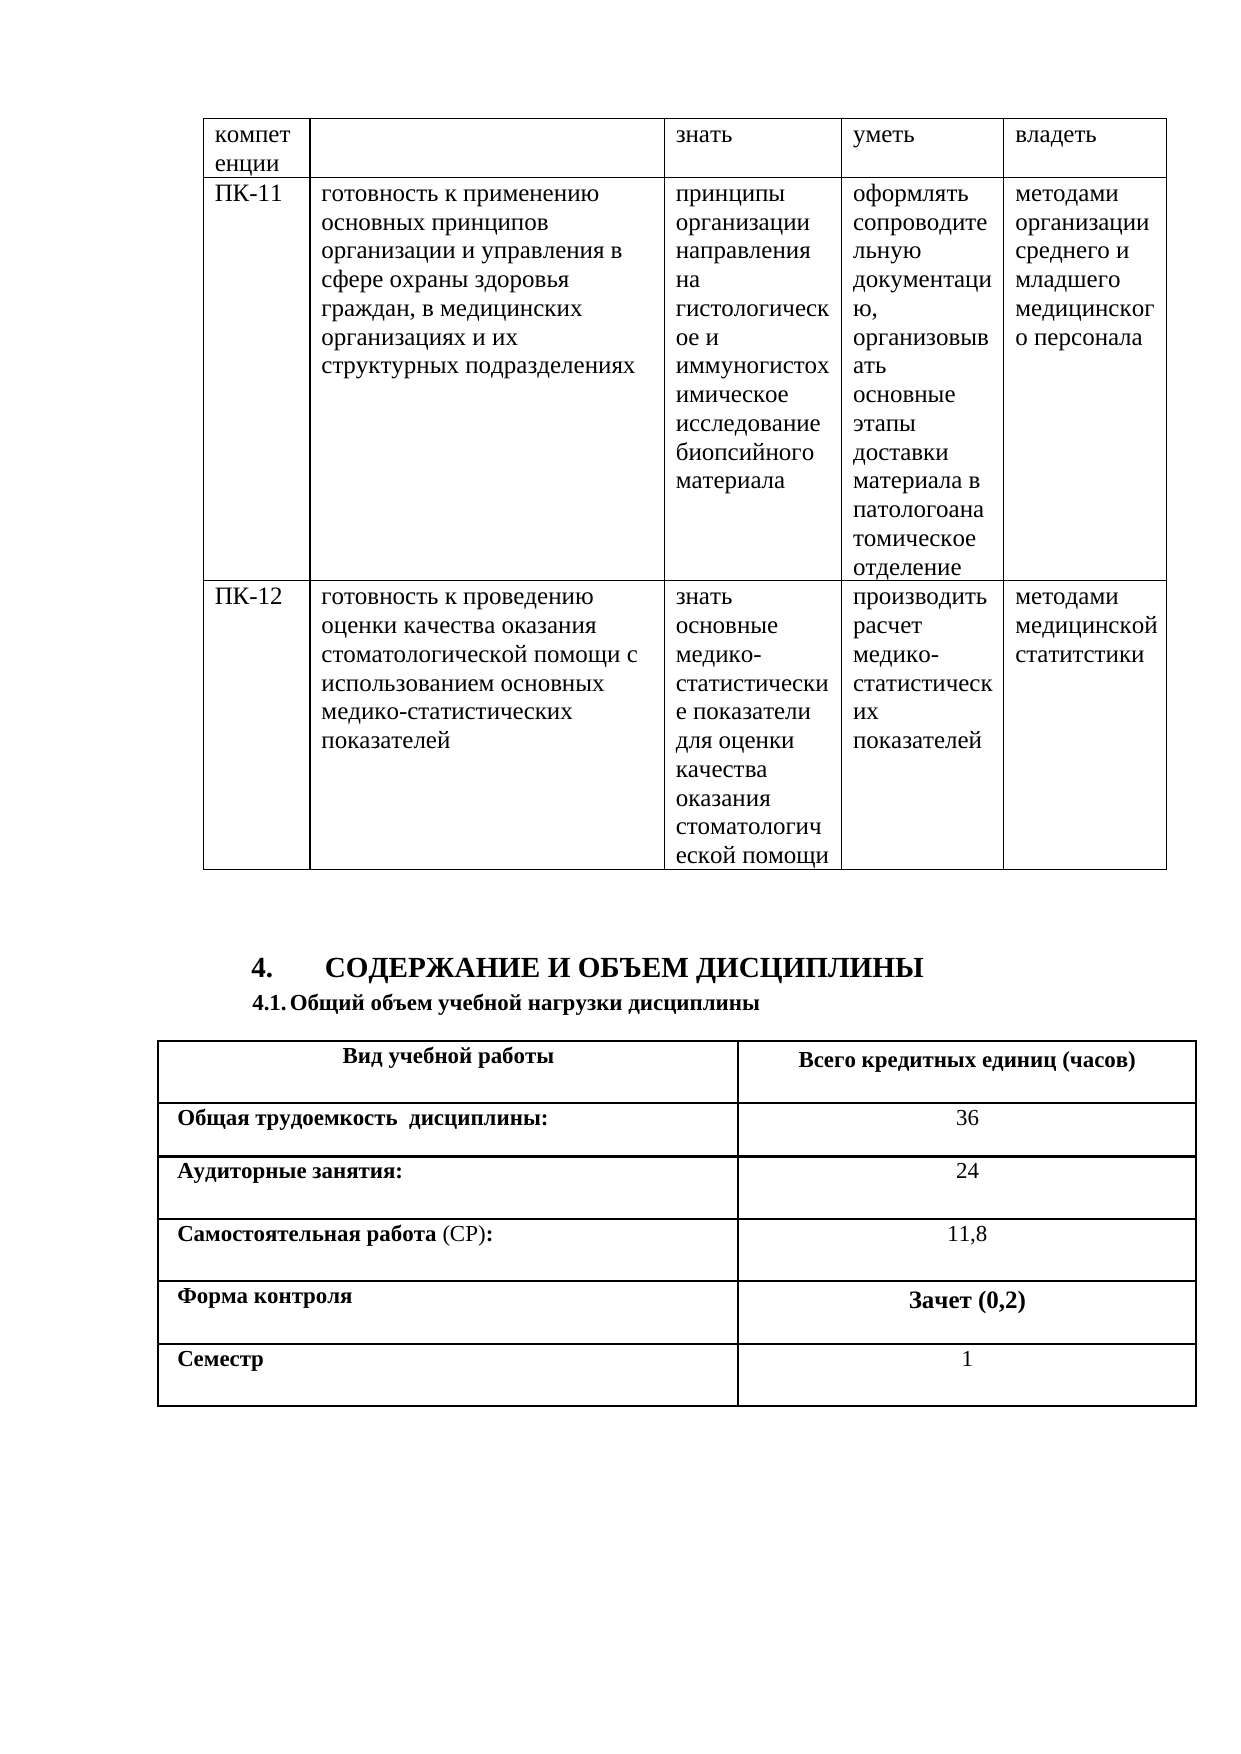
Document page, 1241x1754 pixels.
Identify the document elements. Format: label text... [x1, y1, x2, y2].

table_header Коды компетенции [204, 119, 309, 177]
table_cell готовность к проведению оценки качества оказания стоматологической помощи с использованием основных медико-статистических показателей [311, 581, 664, 869]
table_cell знать основные медико-статистические показатели для оценки качества оказания стоматологической помощи [665, 581, 841, 869]
table_cell оформлять сопроводительную документацию, организовывать основные этапы доставки материала в патологоанатомическое отделение [842, 178, 1003, 580]
list Общий объем учебной нагрузки дисциплины [252, 989, 1153, 1015]
table_header Вид учебной работы [159, 1042, 737, 1102]
table_cell Зачет (0,2) [739, 1282, 1195, 1342]
table_cell 1 [739, 1345, 1195, 1405]
table_cell ПК-11 [204, 178, 309, 580]
table_cell владеть [1004, 119, 1166, 177]
table_cell 11,8 [739, 1220, 1195, 1280]
table_cell уметь [842, 119, 1003, 177]
table_cell методами медицинской статитстики [1004, 581, 1166, 869]
table_cell 24 [739, 1158, 1195, 1218]
table_cell принципы организации направления на гистологическое и иммуногистохимическое исследование биопсийного материала [665, 178, 841, 580]
table_cell Семестр [159, 1345, 737, 1405]
table_cell Аудиторные занятия: [159, 1158, 737, 1218]
table_cell Форма контроля [159, 1282, 737, 1342]
table_cell Самостоятельная работа (СР): [159, 1220, 737, 1280]
table_header Всего кредитных единиц (часов) [739, 1042, 1195, 1102]
table_cell производить расчет медико-статистических показателей [842, 581, 1003, 869]
table_cell Общая трудоемкость дисциплины: [159, 1104, 737, 1155]
table_cell методами организации среднего и младшего медицинского персонала [1004, 178, 1166, 580]
table_cell ПК-12 [204, 581, 309, 869]
table_cell готовность к применению основных принципов организации и управления в сфере охраны здоровья граждан, в медицинских организациях и их структурных подразделениях [311, 178, 664, 580]
table_cell 36 [739, 1104, 1195, 1155]
subtitle СОДЕРЖАНИЕ И ОБЪЕМ ДИСЦИПЛИНЫ [251, 950, 1153, 984]
table_cell знать [665, 119, 841, 177]
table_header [311, 119, 664, 177]
